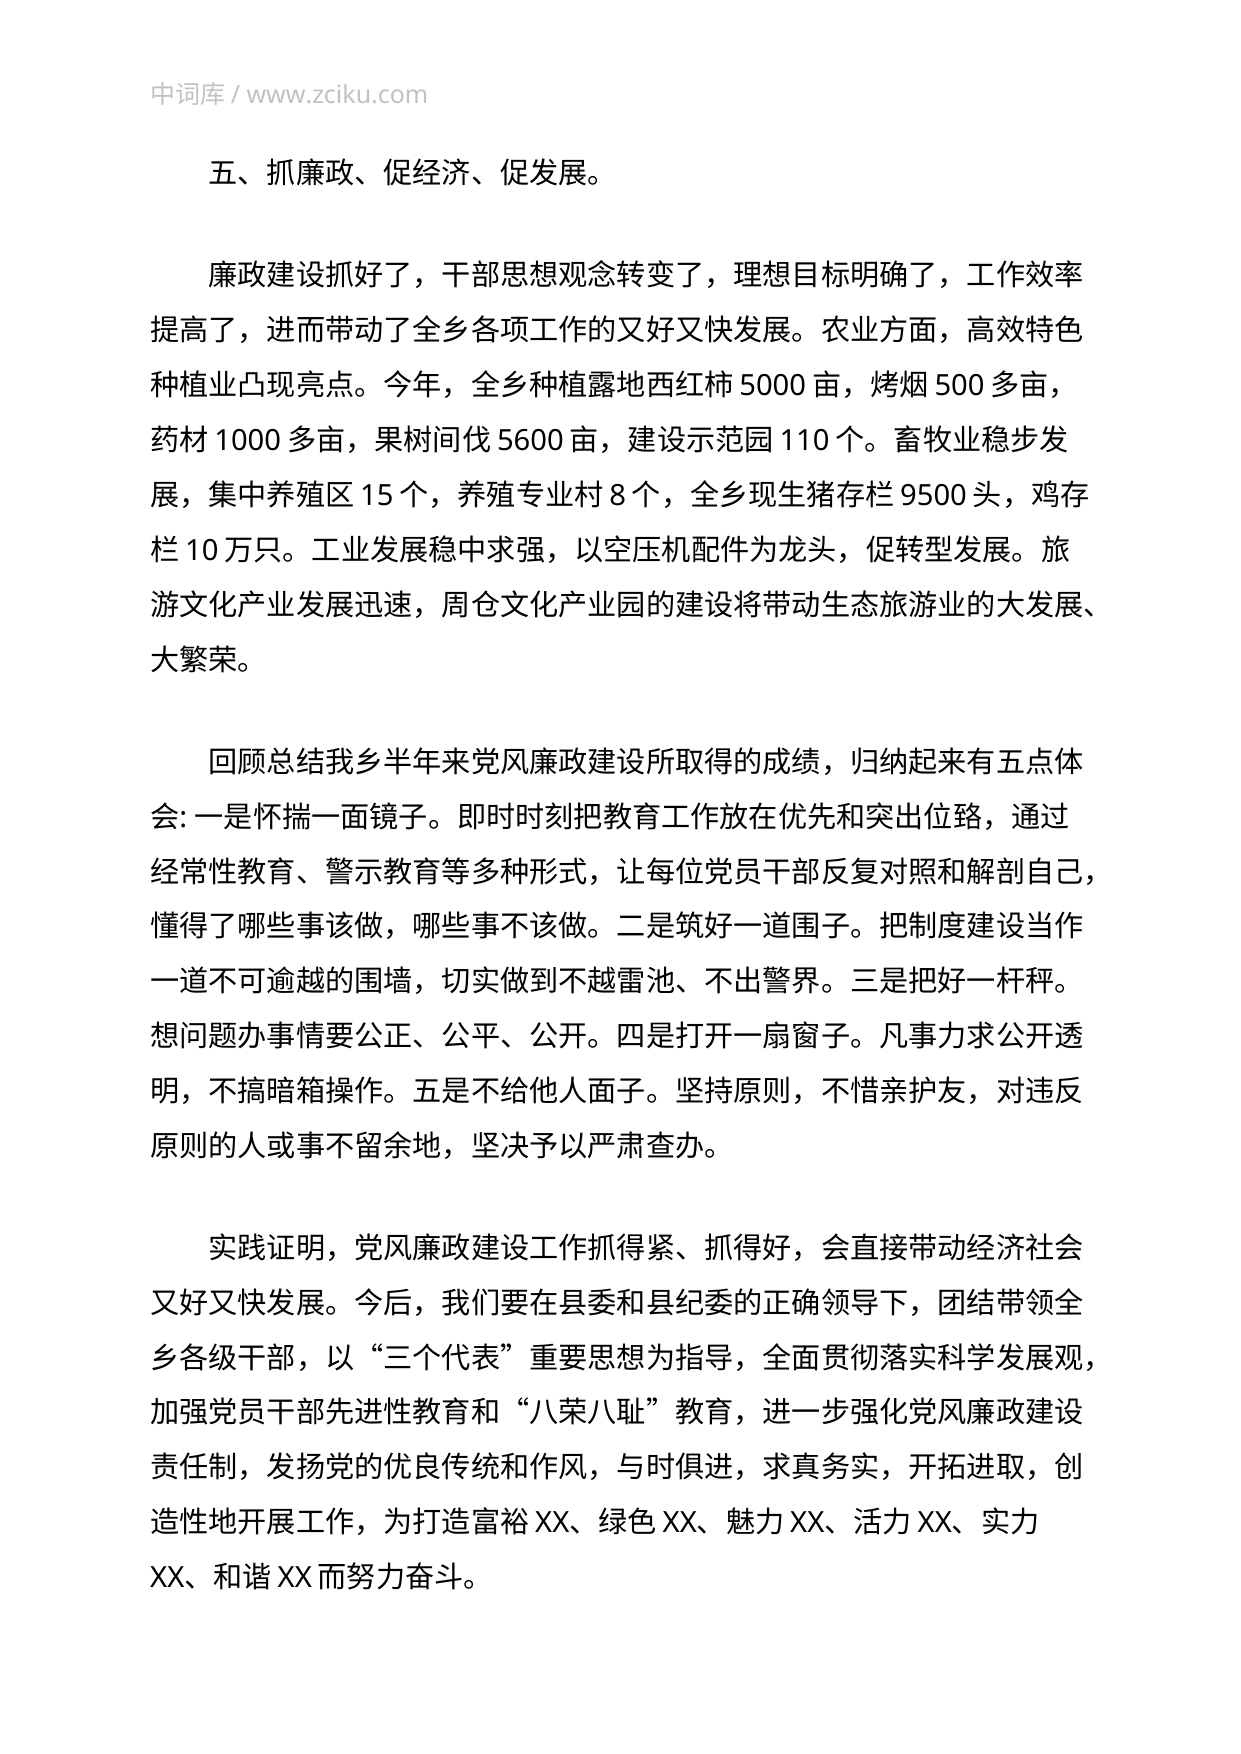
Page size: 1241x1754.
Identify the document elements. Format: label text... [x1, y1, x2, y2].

text 回顾总结我乡半年来党风廉政建设所取得的成绩，归纳起来有五点体会: 一是怀揣一面镜子。即时时刻把教育工作放在优先和突出位臵，通过经常性教育、警示教育等多种形式，让每位党员干部反复对照和解剖自己，懂得了哪些事该做，哪些事不该做。二是筑好一道围子。把制度建设当作一道不可逾越的围墙，切实做到不越雷池、不出警界。三是把好一杆秤。想问题办事情要公正、公平、公开。四是打开一扇窗子。凡事力求公开透明，不搞暗箱操作。五是不给他人面子。坚持原则，不惜亲护友，对违反原则的人或事不留余地，坚决予以严肃查办。 [150, 738, 1090, 1165]
text 廉政建设抓好了，干部思想观念转变了，理想目标明确了，工作效率提高了，进而带动了全乡各项工作的又好又快发展。农业方面，高效特色种植业凸现亮点。今年，全乡种植露地西红柿5000亩，烤烟500多亩，药材1000多亩，果树间伐5600亩，建设示范园110个。畜牧业稳步发展，集中养殖区15个，养殖专业村8个，全乡现生猪存栏9500头，鸡存栏10万只。工业发展稳中求强，以空压机配件为龙头，促转型发展。旅游文化产业发展迅速，周仓文化产业园的建设将带动生态旅游业的大发展、大繁荣。 [150, 252, 1090, 679]
text 五、抓廉政、促经济、促发展。 [150, 150, 1090, 192]
text 实践证明，党风廉政建设工作抓得紧、抓得好，会直接带动经济社会又好又快发展。今后，我们要在县委和县纪委的正确领导下，团结带领全乡各级干部，以“三个代表”重要思想为指导，全面贯彻落实科学发展观，加强党员干部先进性教育和“八荣八耻”教育，进一步强化党风廉政建设责任制，发扬党的优良传统和作风，与时俱进，求真务实，开拓进取，创造性地开展工作，为打造富裕XX、绿色XX、魅力XX、活力XX、实力XX、和谐XX而努力奋斗。 [150, 1224, 1090, 1596]
